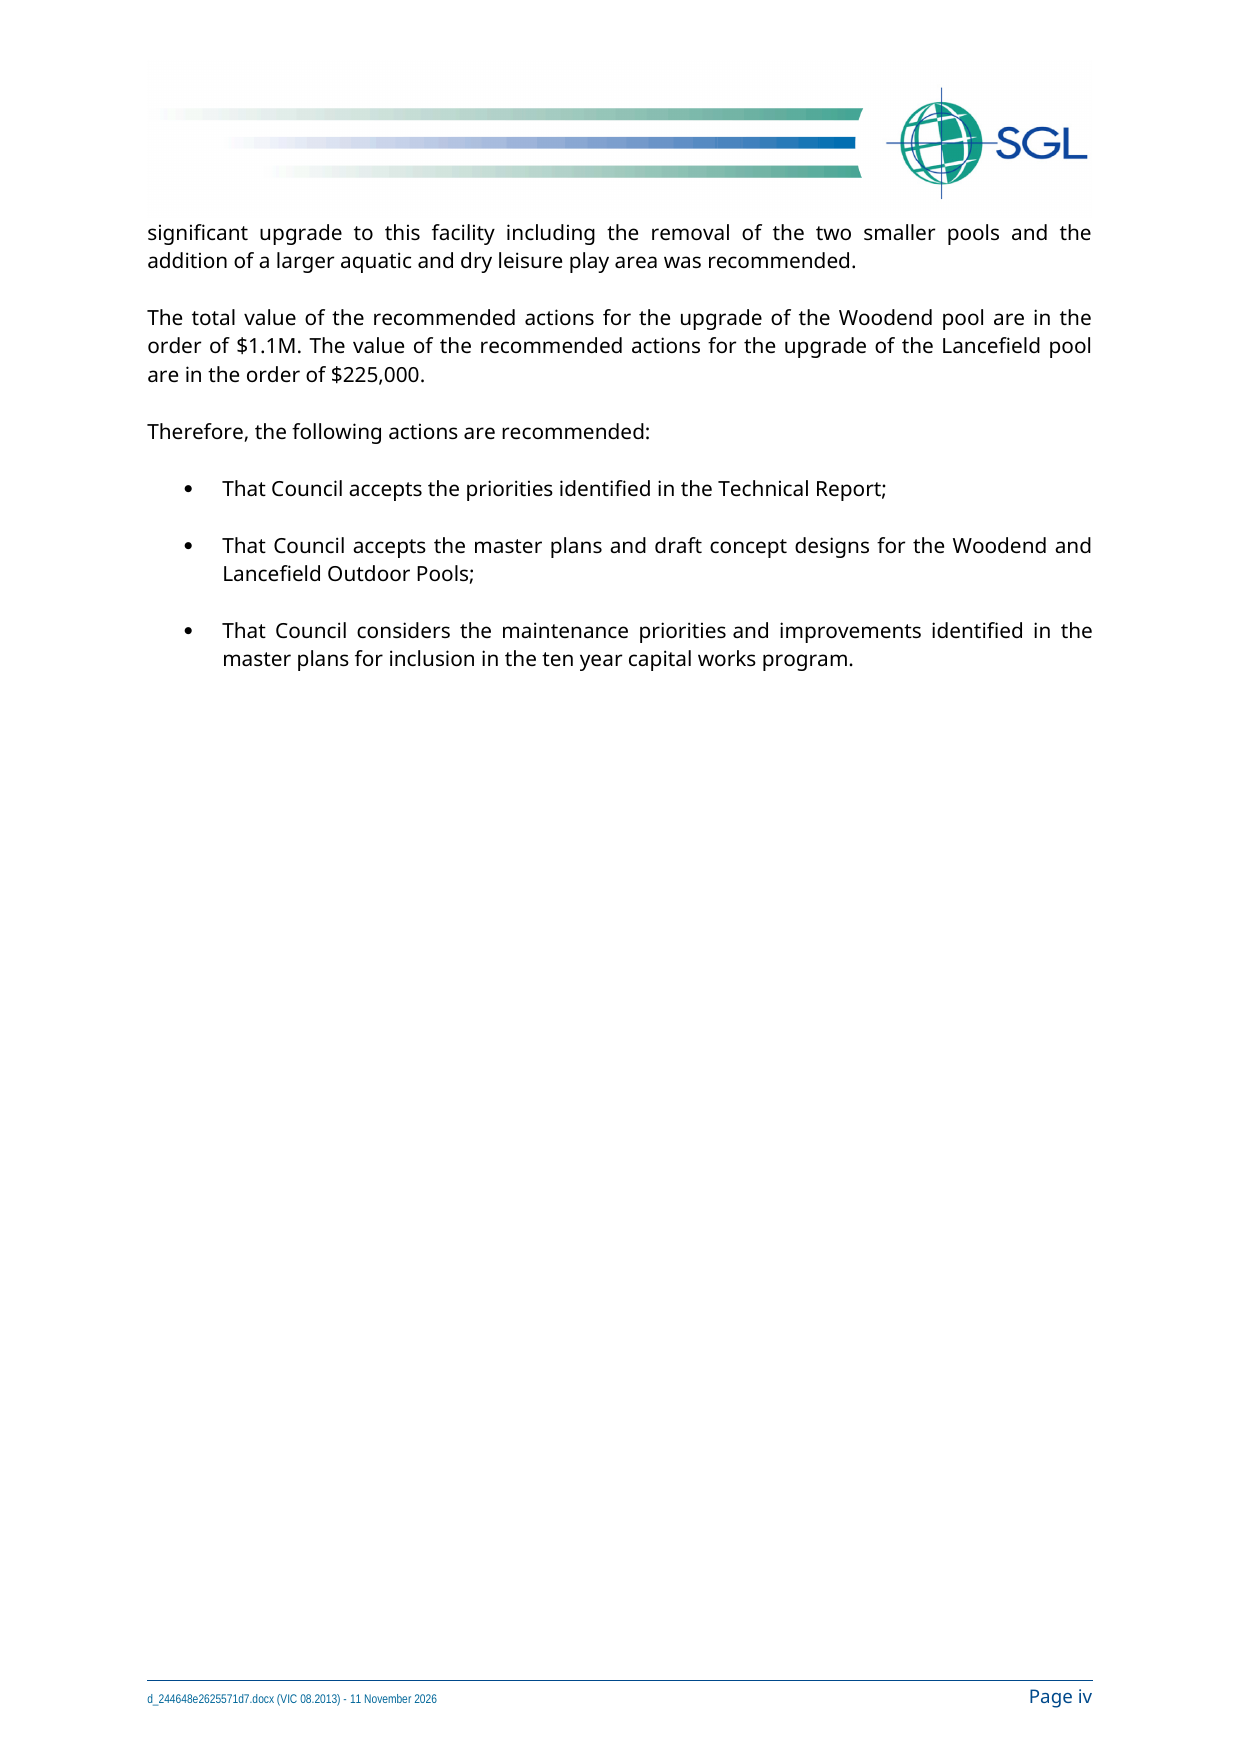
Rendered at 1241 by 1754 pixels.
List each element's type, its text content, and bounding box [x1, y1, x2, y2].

text The total value of the recommended actions for the upgrade of the Woodend pool are in the order of $1.1M. The value of the recommended actions for the upgrade of the Lancefield pool are in the order of $225,000. [147, 303, 1093, 388]
picture [255, 1696, 265, 1703]
picture [164, 1694, 169, 1703]
picture [407, 1696, 414, 1703]
picture [299, 1694, 306, 1703]
picture [147, 60, 1092, 218]
list That Council accepts the priorities identified in the Technical Report; [184, 474, 1093, 502]
text Therefore, the following actions are recommended: [147, 417, 1093, 445]
picture [434, 1694, 443, 1703]
list That Council accepts the master plans and draft concept designs for the Woodend and Lancefield Outdoor Pools; [184, 531, 1093, 588]
picture [396, 1696, 406, 1703]
picture [147, 1694, 152, 1703]
picture [238, 1694, 243, 1703]
picture [181, 1694, 186, 1703]
picture [416, 1694, 425, 1703]
picture [272, 1694, 281, 1703]
picture [319, 1694, 329, 1703]
picture [383, 1694, 389, 1703]
list That Council considers the maintenance priorities and improvements identified in the master plans for inclusion in the ten year capital works program. [184, 616, 1093, 673]
picture [334, 1694, 343, 1703]
picture [309, 1694, 315, 1703]
picture [351, 1694, 358, 1701]
picture [282, 1696, 292, 1703]
